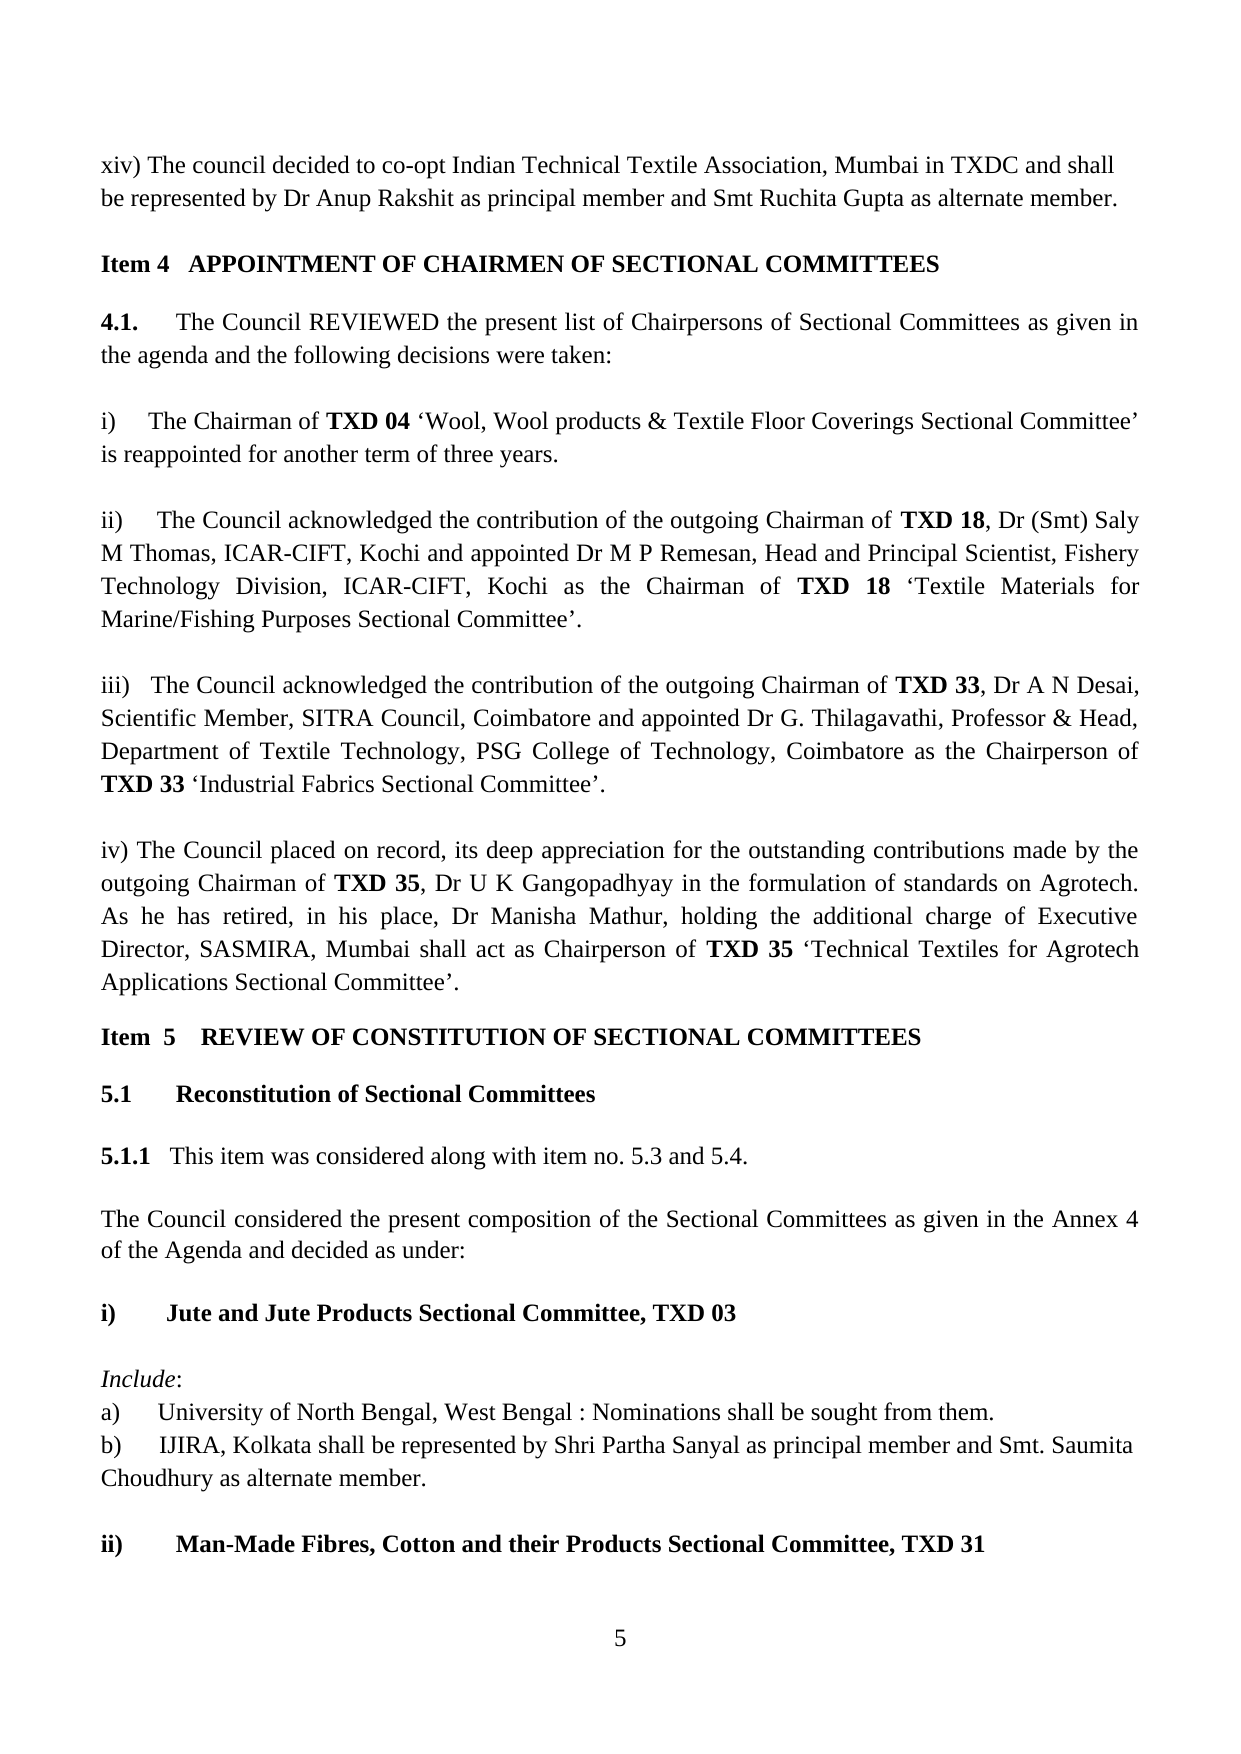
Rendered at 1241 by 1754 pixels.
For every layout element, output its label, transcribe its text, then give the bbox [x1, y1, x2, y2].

text i) Jute and Jute Products Sectional Committee, TXD 03 [101, 1298, 1140, 1327]
text Include: [101, 1364, 1140, 1393]
text Item 5 REVIEW OF CONSTITUTION OF SECTIONAL COMMITTEES [101, 1026, 1140, 1051]
text ii) Man-Made Fibres, Cotton and their Products Sectional Committee, TXD 31 [101, 1529, 1140, 1558]
text iii) The Council acknowledged the contribution of the outgoing Chairman of TXD 33, Dr A N Desai, Scientific Member, SITRA Council, Coimbatore and appointed Dr G. Thilagavathi, Professor & Head, Department of Textile Technology, PSG College of Technology, Coimbatore as the Chairperson of TXD 33 ‘Industrial Fabrics Sectional Committee’. [101, 670, 1140, 798]
text b) IJIRA, Kolkata shall be represented by Shri Partha Sanyal as principal member and Smt. Saumita Choudhury as alternate member. [101, 1430, 1140, 1492]
text i) The Chairman of TXD 04 ‘Wool, Wool products & Textile Floor Coverings Sectional Committee’ is reappointed for another term of three years. [101, 406, 1140, 468]
text 5.1.1 This item was considered along with item no. 5.3 and 5.4. [101, 1139, 1140, 1171]
text 5.1 Reconstitution of Sectional Committees [101, 1079, 1140, 1108]
text The Council considered the present composition of the Sectional Committees as given in the Annex 4 of the Agenda and decided as under: [101, 1202, 1140, 1265]
text a) University of North Bengal, West Bengal : Nominations shall be sought from them. [101, 1397, 1140, 1426]
text Item 4 APPOINTMENT OF CHAIRMEN OF SECTIONAL COMMITTEES [101, 249, 1140, 278]
text ii) The Council acknowledged the contribution of the outgoing Chairman of TXD 18, Dr (Smt) Saly M Thomas, ICAR-CIFT, Kochi and appointed Dr M P Remesan, Head and Principal Scientist, Fishery Technology Division, ICAR-CIFT, Kochi as the Chairman of TXD 18 ‘Textile Materials for Marine/Fishing Purposes Sectional Committee’. [101, 505, 1140, 633]
text xiv) The council decided to co-opt Indian Technical Textile Association, Mumbai in TXDC and shall be represented by Dr Anup Rakshit as principal member and Smt Ruchita Gupta as alternate member. [101, 150, 1140, 212]
text 4.1. The Council REVIEWED the present list of Chairpersons of Sectional Committees as given in the agenda and the following decisions were taken: [101, 307, 1140, 369]
text iv) The Council placed on record, its deep appreciation for the outstanding contributions made by the outgoing Chairman of TXD 35, Dr U K Gangopadhyay in the formulation of standards on Agrotech. As he has retired, in his place, Dr Manisha Mathur, holding the additional charge of Executive Director, SASMIRA, Mumbai shall act as Chairperson of TXD 35 ‘Technical Textiles for Agrotech Applications Sectional Committee’. [101, 835, 1140, 996]
